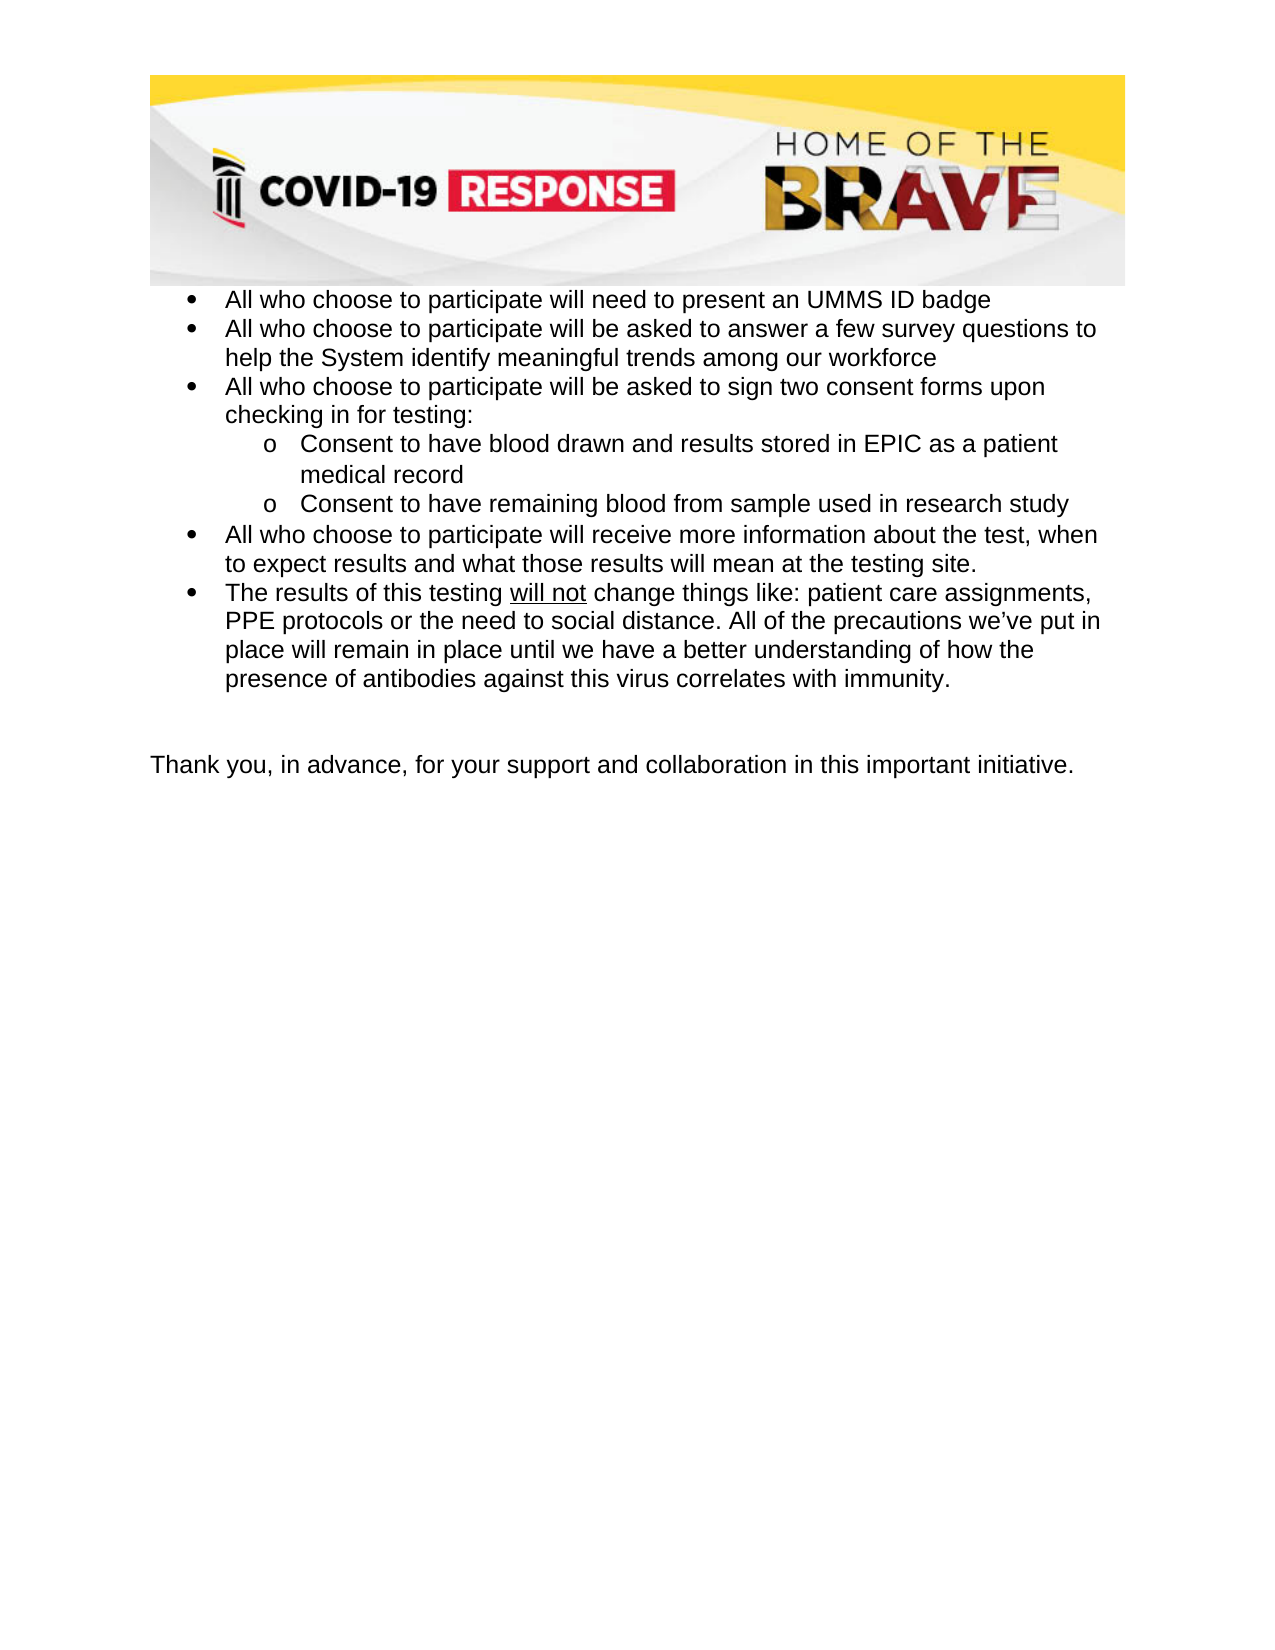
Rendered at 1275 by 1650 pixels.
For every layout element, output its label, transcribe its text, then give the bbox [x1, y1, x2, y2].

list Consent to have blood drawn and results stored in EPIC as a patient medical record [262, 429, 1125, 489]
list All who choose to participate will need to present an UMMS ID badge [187, 286, 1125, 314]
list Consent to have remaining blood from sample used in research study [262, 489, 1125, 520]
list All who choose to participate will receive more information about the test, when to expect results and what those results will mean at the testing site. [187, 520, 1125, 577]
picture [150, 75, 1125, 286]
list The results of this testing will not change things like: patient care assignments, PPE protocols or the need to social distance. All of the precautions we’ve put in place will remain in place until we have a better understanding of how the presence of antibodies against this virus correlates with immunity. [187, 577, 1125, 693]
text Thank you, in advance, for your support and collaboration in this important initiative. [150, 750, 1125, 779]
list All who choose to participate will be asked to sign two consent forms upon checking in for testing: [187, 372, 1125, 429]
list All who choose to participate will be asked to answer a few survey questions to help the System identify meaningful trends among our workforce [187, 314, 1125, 372]
